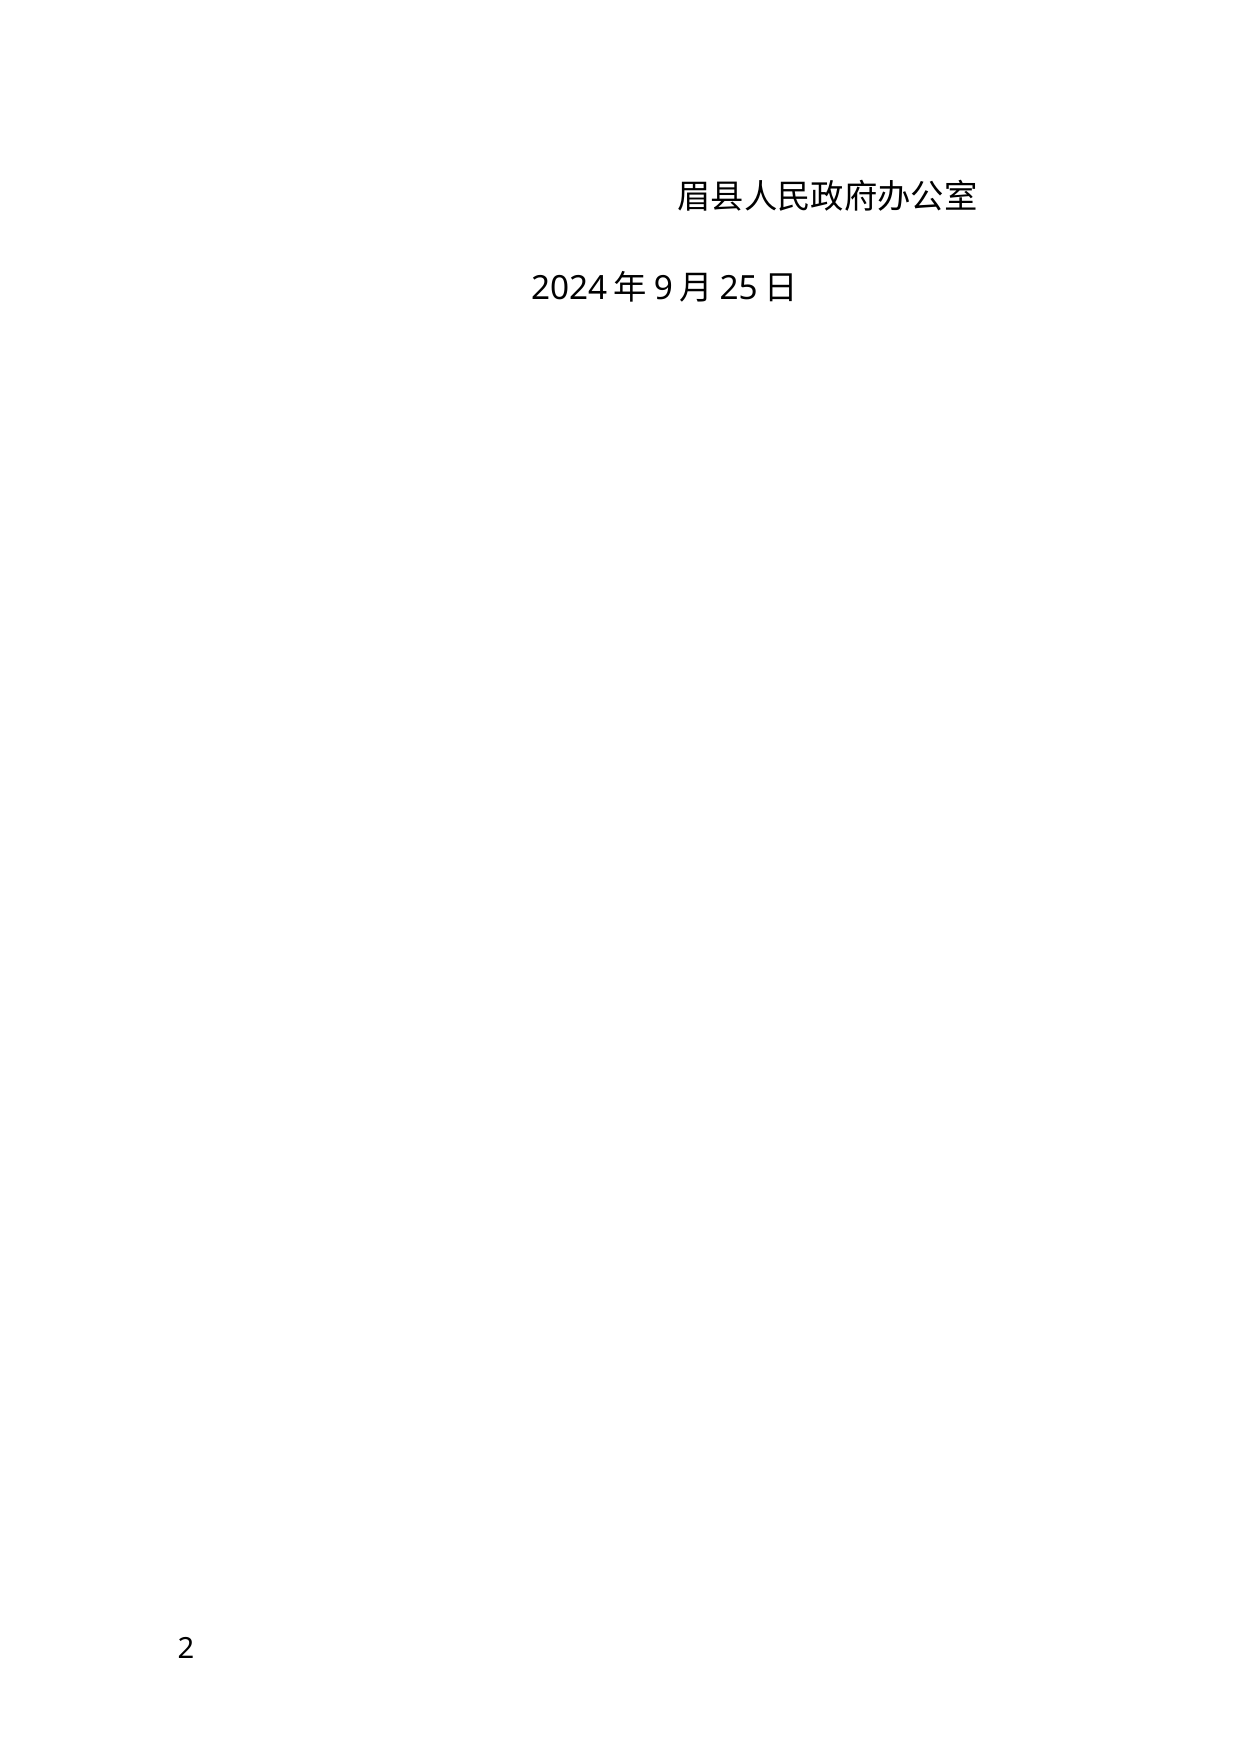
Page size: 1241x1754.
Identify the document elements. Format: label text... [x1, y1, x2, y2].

text 眉县人民政府办公室 [177, 149, 1093, 240]
text 2024年9月25日 [177, 240, 1093, 331]
